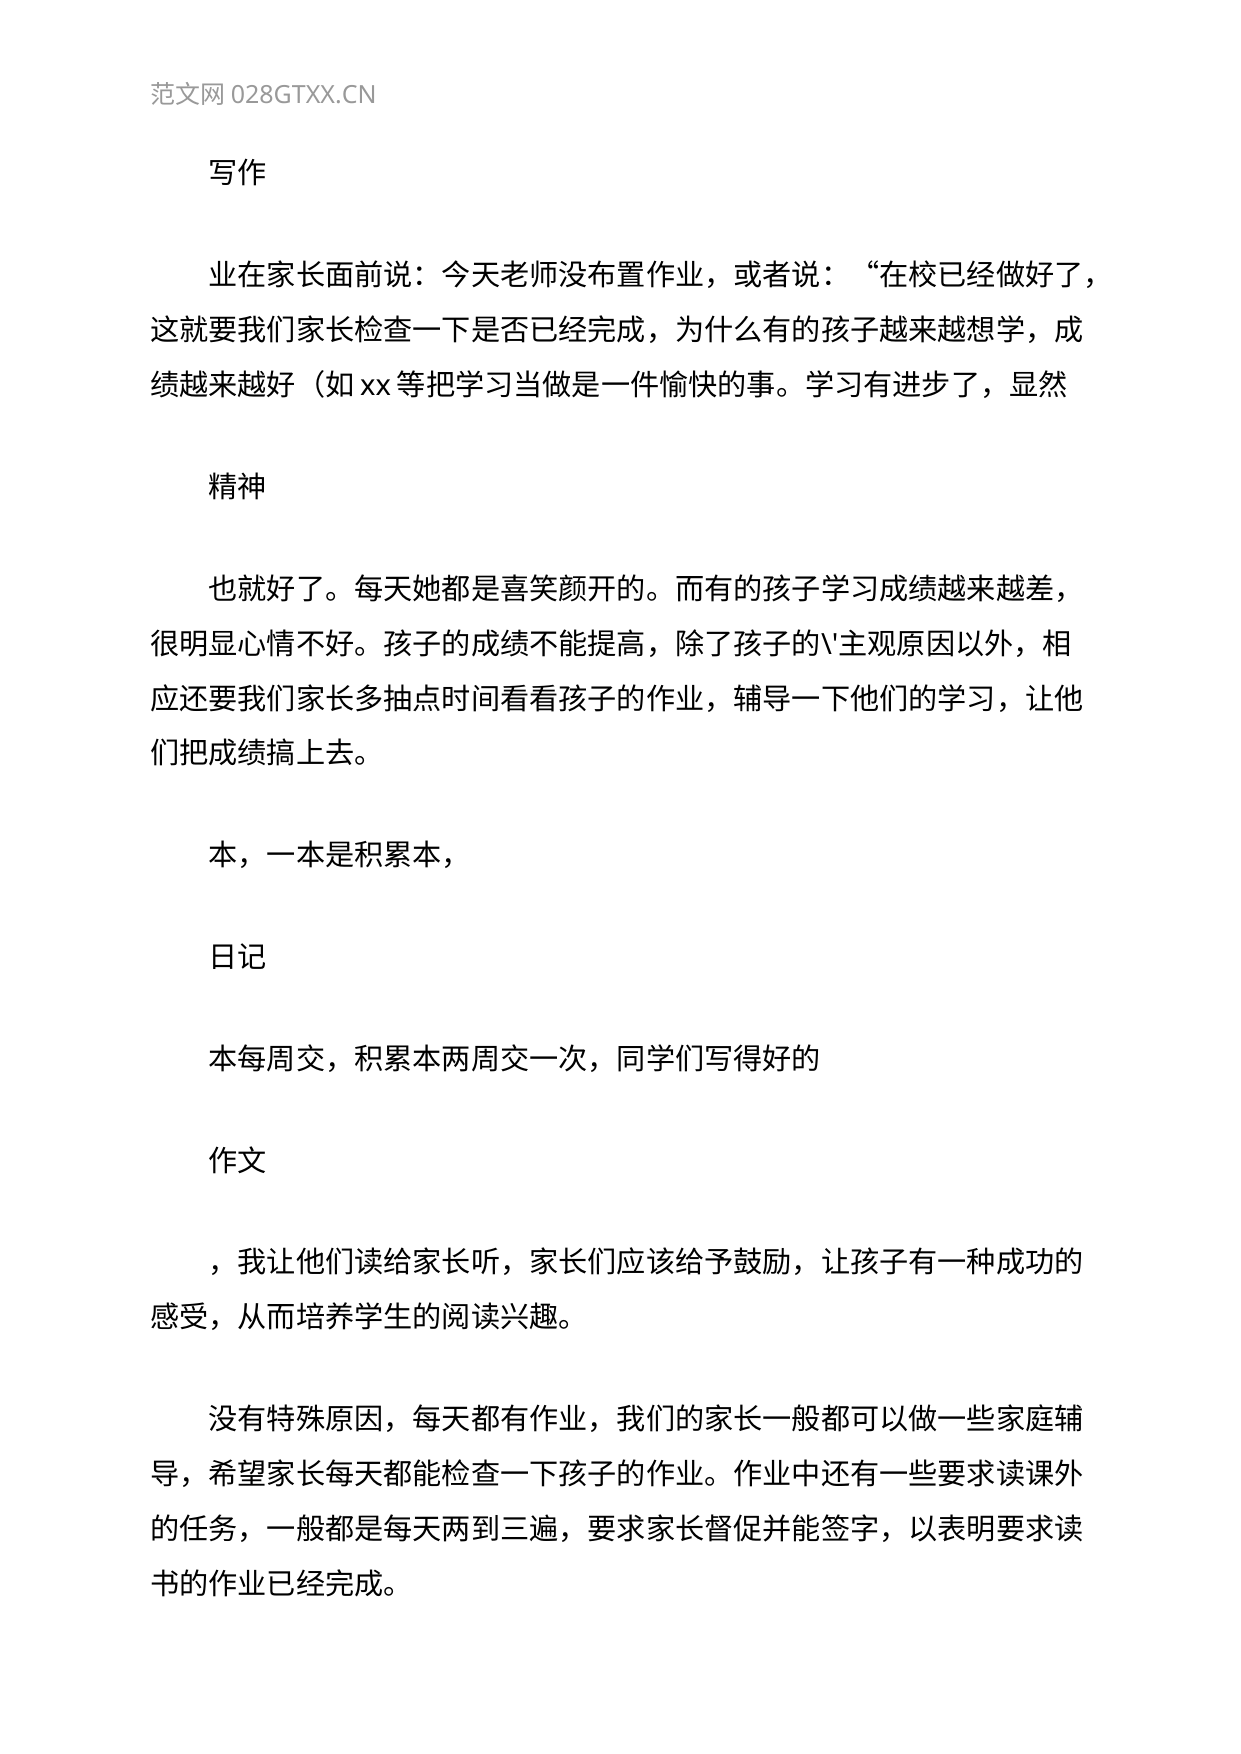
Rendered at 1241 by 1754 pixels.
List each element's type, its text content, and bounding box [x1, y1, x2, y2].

text 业在家长面前说：今天老师没布置作业，或者说：“在校已经做好了，这就要我们家长检查一下是否已经完成，为什么有的孩子越来越想学，成绩越来越好（如xx等把学习当做是一件愉快的事。学习有进步了，显然 [150, 252, 1090, 404]
text 作文 [150, 1137, 1090, 1179]
text 本每周交，积累本两周交一次，同学们写得好的 [150, 1035, 1090, 1078]
text 日记 [150, 934, 1090, 976]
text 没有特殊原因，每天都有作业，我们的家长一般都可以做一些家庭辅导，希望家长每天都能检查一下孩子的作业。作业中还有一些要求读课外的任务，一般都是每天两到三遍，要求家长督促并能签字，以表明要求读书的作业已经完成。 [150, 1396, 1090, 1603]
text 也就好了。每天她都是喜笑颜开的。而有的孩子学习成绩越来越差，很明显心情不好。孩子的成绩不能提高，除了孩子的\'主观原因以外，相应还要我们家长多抽点时间看看孩子的作业，辅导一下他们的学习，让他们把成绩搞上去。 [150, 565, 1090, 772]
text 写作 [150, 150, 1090, 192]
text ，我让他们读给家长听，家长们应该给予鼓励，让孩子有一种成功的感受，从而培养学生的阅读兴趣。 [150, 1239, 1090, 1336]
text 精神 [150, 463, 1090, 506]
text 本，一本是积累本， [150, 832, 1090, 874]
